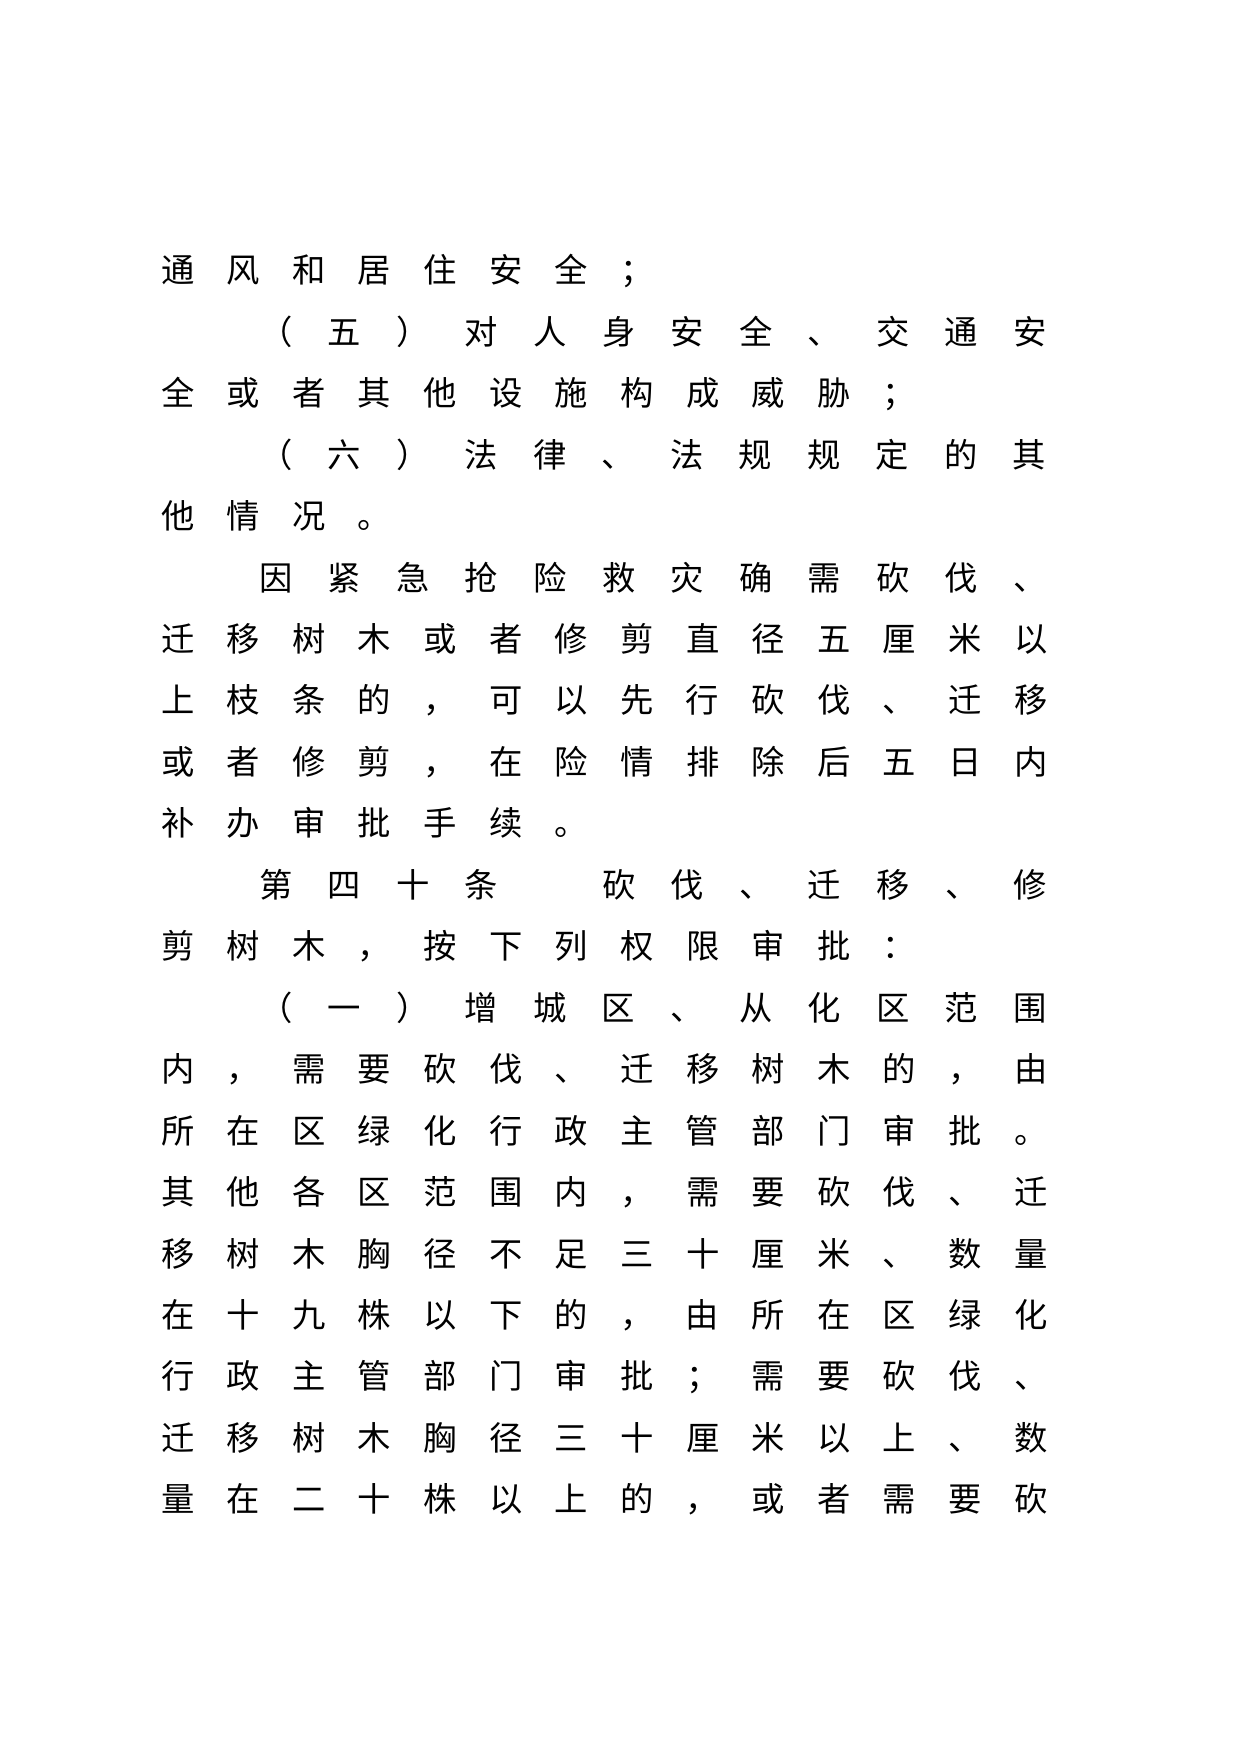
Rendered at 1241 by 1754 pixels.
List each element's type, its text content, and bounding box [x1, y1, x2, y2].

text （五）对人身安全、交通安全或者其他设施构成威胁； [161, 299, 1079, 422]
text 第四十条 砍伐、迁移、修剪树木，按下列权限审批： [161, 852, 1079, 975]
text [161, 237, 1079, 299]
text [161, 975, 1079, 1528]
text 因紧急抢险救灾确需砍伐、迁移树木或者修剪直径五厘米以上枝条的，可以先行砍伐、迁移或者修剪，在险情排除后五日内补办审批手续。 [161, 545, 1079, 852]
text （六）法律、法规规定的其他情况。 [161, 422, 1079, 545]
